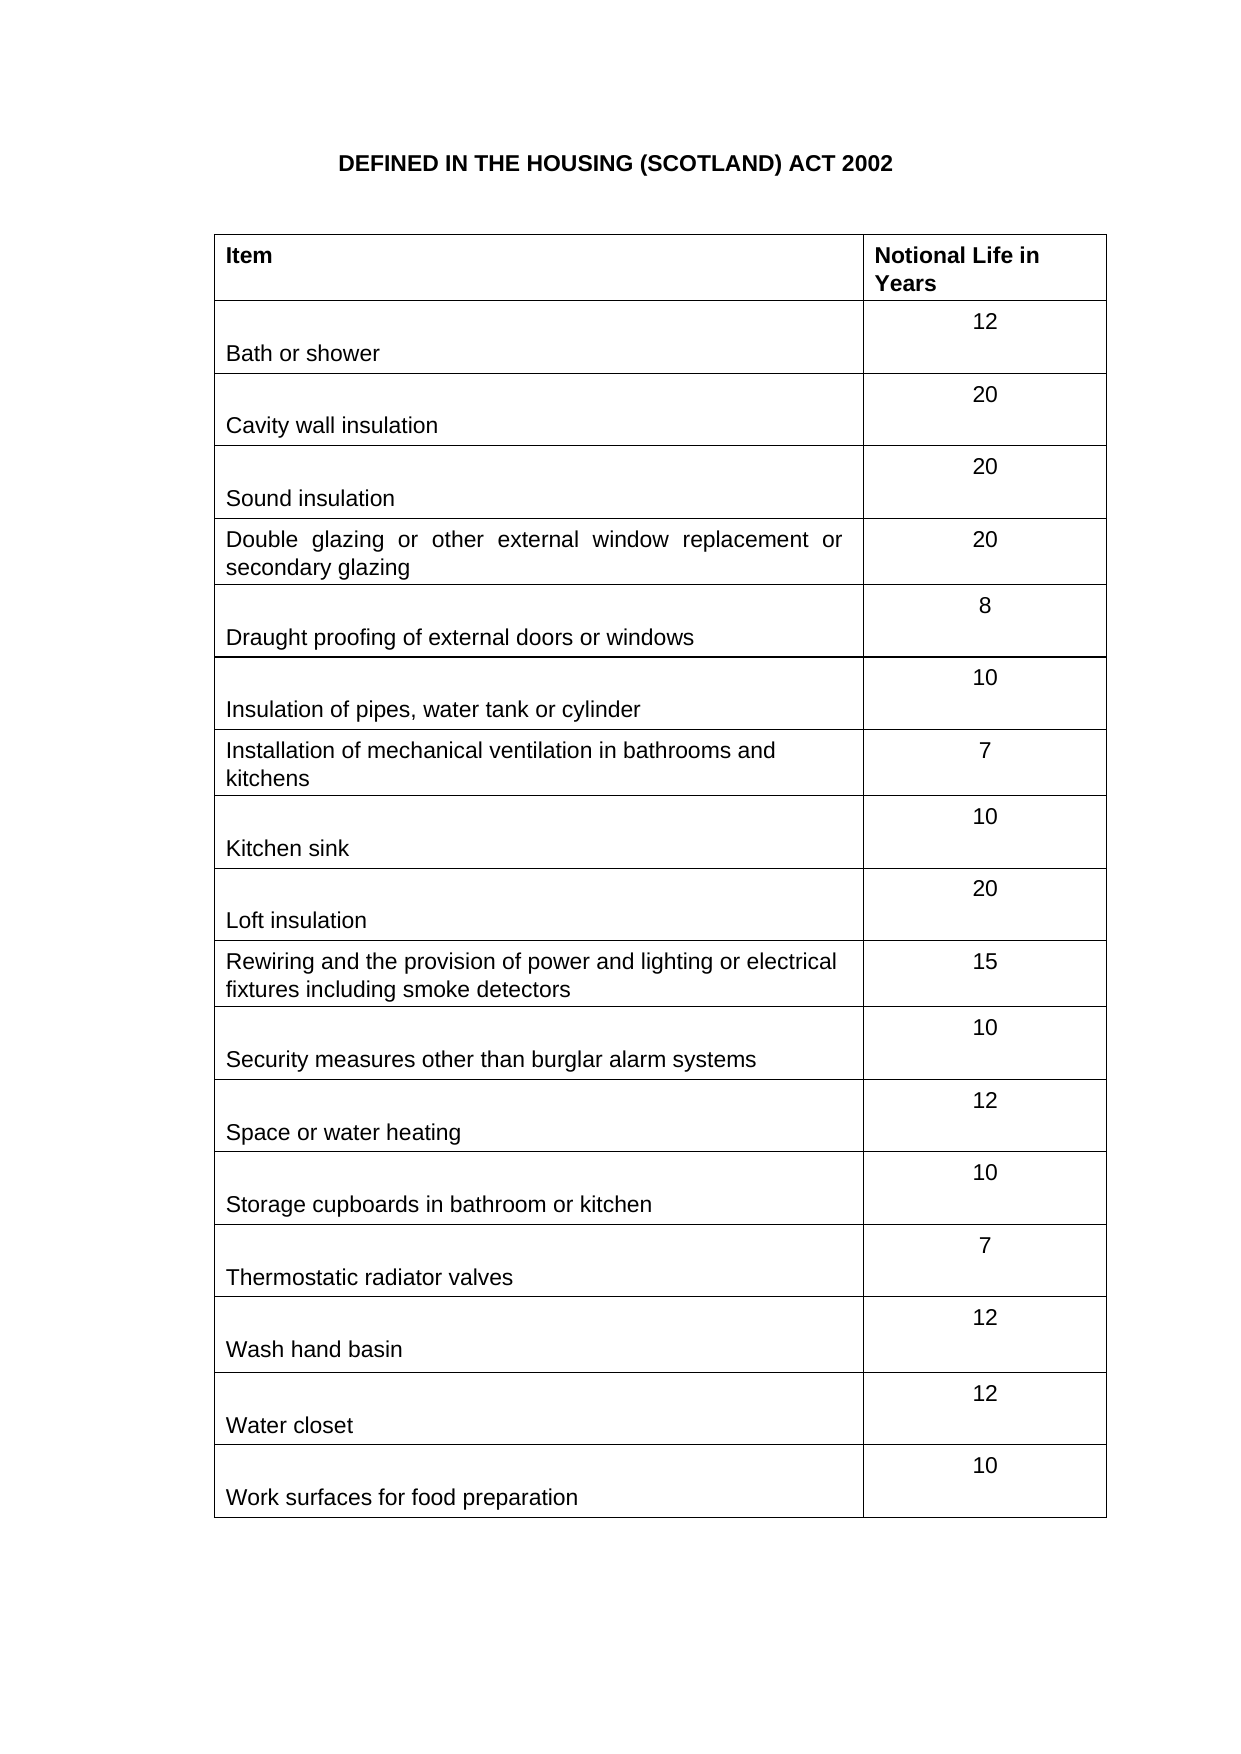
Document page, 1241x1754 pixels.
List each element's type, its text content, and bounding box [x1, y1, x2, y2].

table_cell 10 [864, 796, 1106, 867]
table_cell 8 [864, 585, 1106, 656]
table_cell 10 [864, 1007, 1106, 1079]
table_cell 20 [864, 519, 1106, 584]
table_cell Kitchen sink [215, 796, 863, 867]
table_cell Sound insulation [215, 446, 863, 517]
table_header Notional Life in Years [864, 235, 1106, 300]
table_cell 7 [864, 730, 1106, 795]
table_cell 10 [864, 1152, 1106, 1224]
table_cell Wash hand basin [215, 1297, 863, 1372]
table_cell 12 [864, 301, 1106, 372]
table_cell Space or water heating [215, 1080, 863, 1151]
table_cell Water closet [215, 1373, 863, 1444]
table_cell 12 [864, 1297, 1106, 1372]
table_cell Draught proofing of external doors or windows [215, 585, 863, 656]
table_cell Bath or shower [215, 301, 863, 372]
table_cell Insulation of pipes, water tank or cylinder [215, 658, 863, 729]
table_cell Installation of mechanical ventilation in bathrooms and kitchens [215, 730, 863, 795]
text DEFINED IN THE HOUSING (SCOTLAND) ACT 2002 [150, 150, 1081, 176]
table_cell Thermostatic radiator valves [215, 1225, 863, 1296]
table_header Item [215, 235, 863, 300]
table_cell 10 [864, 1445, 1106, 1517]
table_cell 20 [864, 446, 1106, 517]
table_cell 15 [864, 941, 1106, 1006]
table_cell 12 [864, 1373, 1106, 1444]
table_cell Rewiring and the provision of power and lighting or electrical fixtures including smoke detectors [215, 941, 863, 1006]
table_cell Cavity wall insulation [215, 374, 863, 445]
table_cell Double glazing or other external window replacement or secondary glazing [215, 519, 863, 584]
table_cell 7 [864, 1225, 1106, 1296]
table_cell Storage cupboards in bathroom or kitchen [215, 1152, 863, 1224]
table_cell Security measures other than burglar alarm systems [215, 1007, 863, 1079]
table_cell Loft insulation [215, 869, 863, 940]
table_cell 10 [864, 658, 1106, 729]
table_cell Work surfaces for food preparation [215, 1445, 863, 1517]
table_cell 12 [864, 1080, 1106, 1151]
table_cell 20 [864, 869, 1106, 940]
table_cell 20 [864, 374, 1106, 445]
